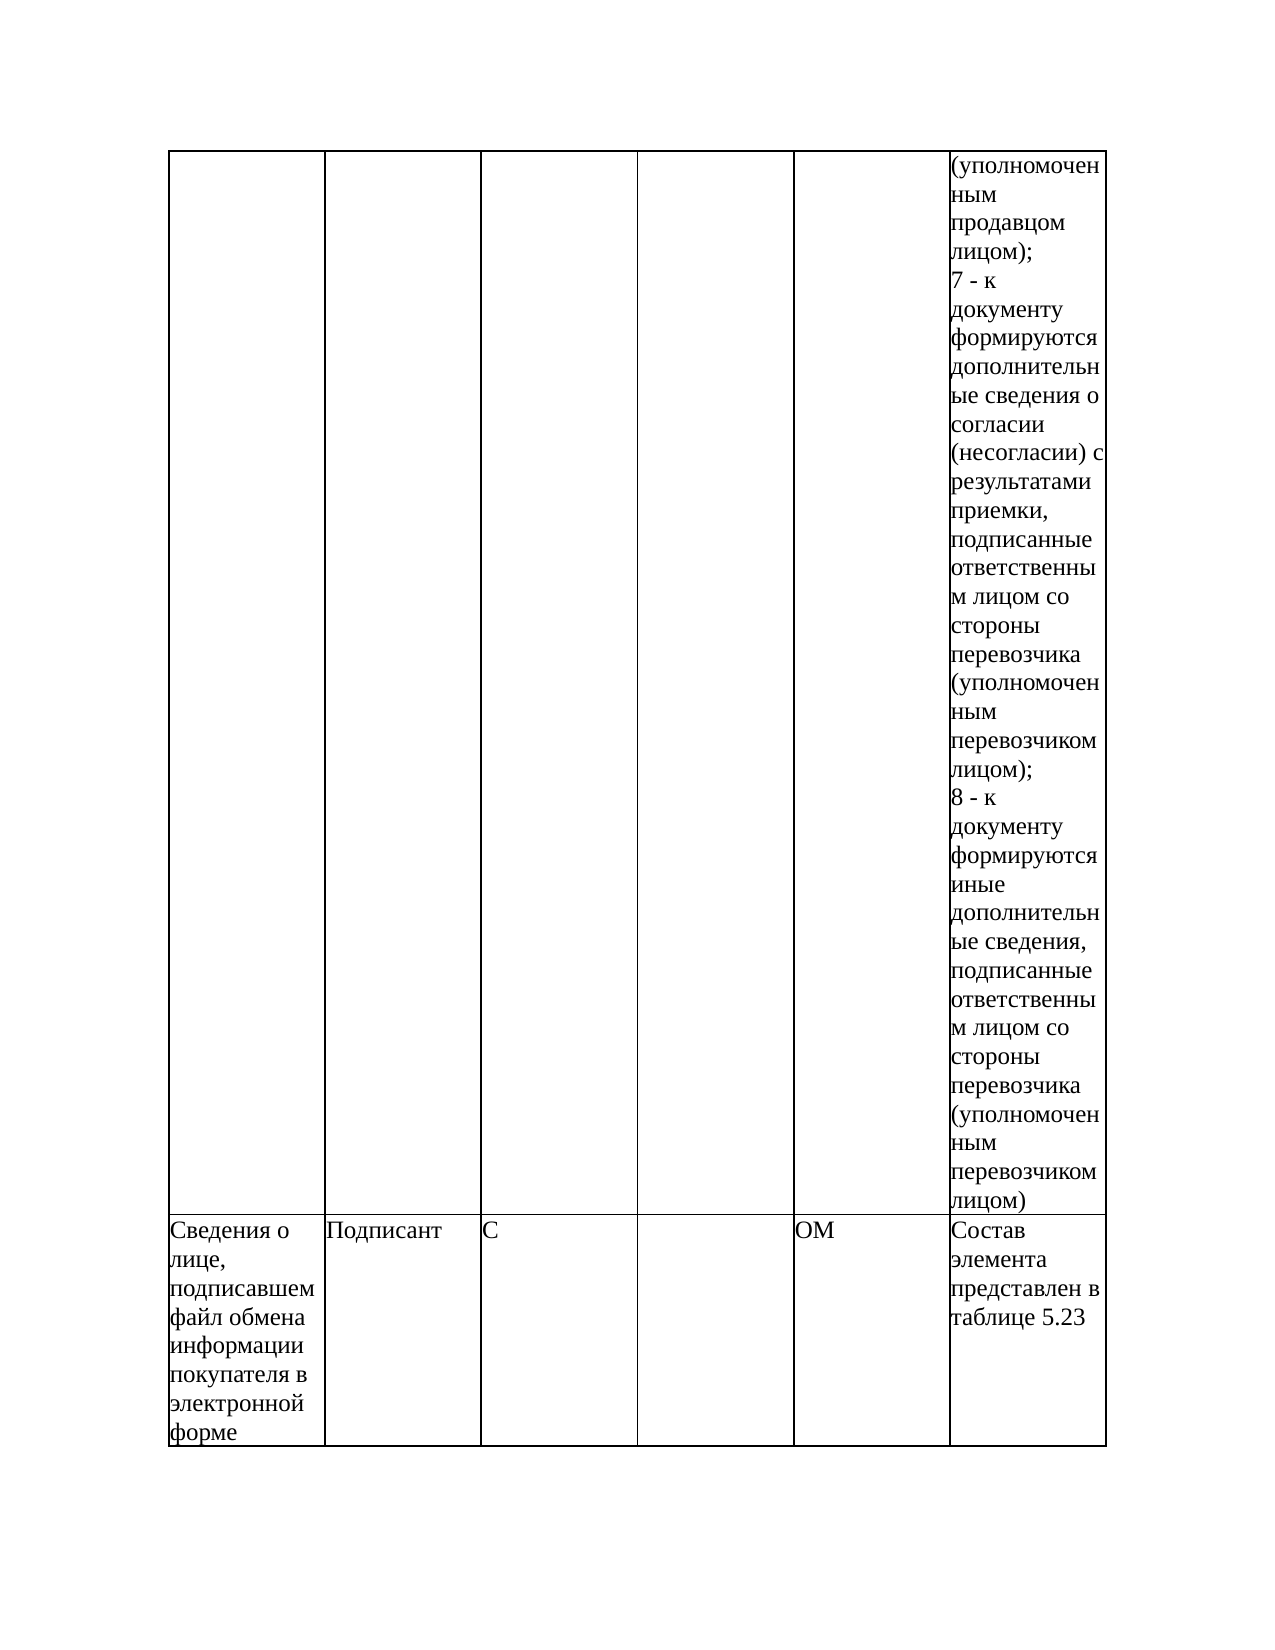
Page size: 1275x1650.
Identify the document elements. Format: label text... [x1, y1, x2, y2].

table_cell [170, 152, 324, 1214]
table_cell [638, 152, 793, 1214]
table_cell [482, 152, 637, 1214]
table_cell С [482, 1215, 637, 1445]
table_cell Подписант [326, 1215, 480, 1445]
table_cell [326, 152, 480, 1214]
table_cell [638, 1215, 793, 1445]
table_cell Сведения о лице, подписавшем файл обмена информации покупателя в электронной форме [170, 1215, 324, 1445]
table_cell Состав элемента представлен в таблице 5.23 [951, 1215, 1105, 1445]
table_cell [795, 152, 949, 1214]
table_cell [951, 152, 1105, 1214]
table_cell ОМ [795, 1215, 949, 1445]
